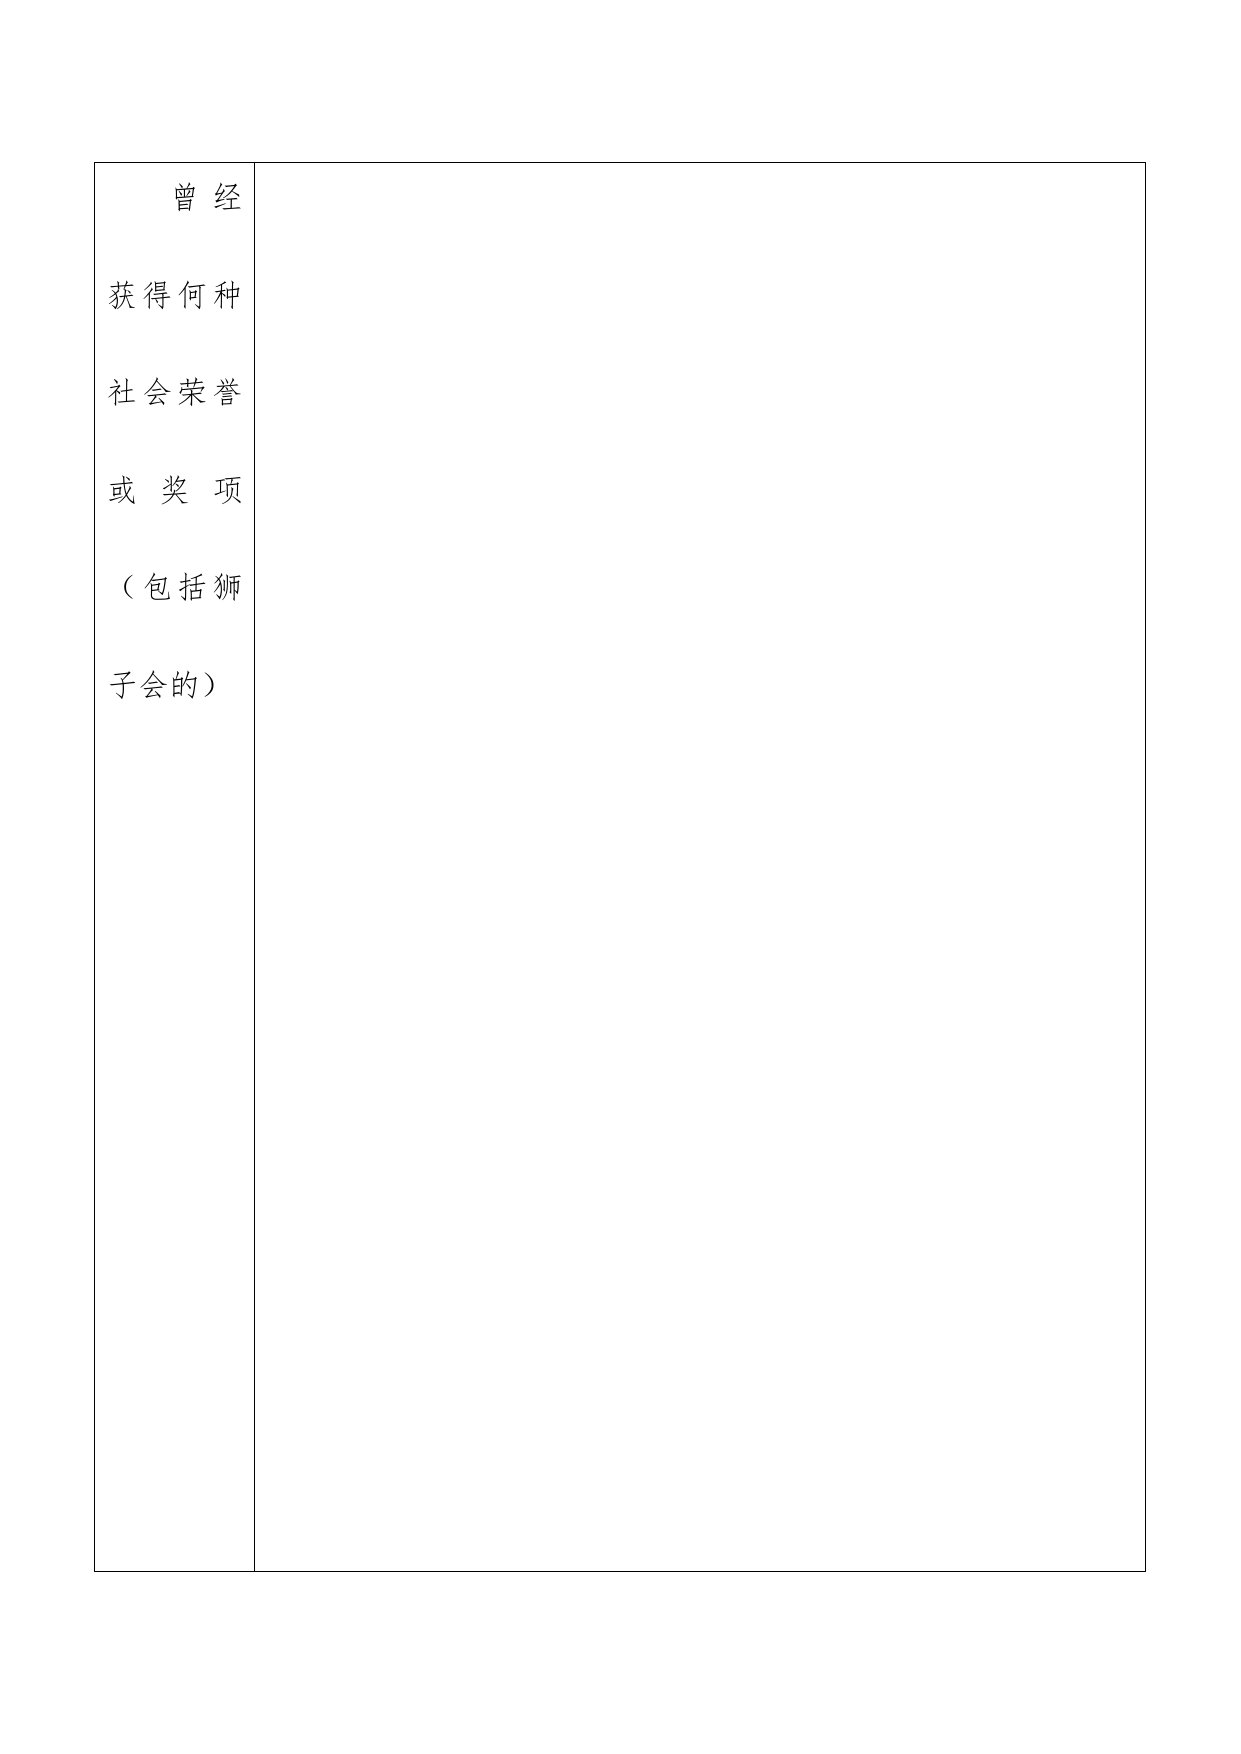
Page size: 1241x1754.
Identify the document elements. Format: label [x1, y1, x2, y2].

table_cell [255, 163, 1145, 1571]
table_cell [95, 163, 254, 1571]
